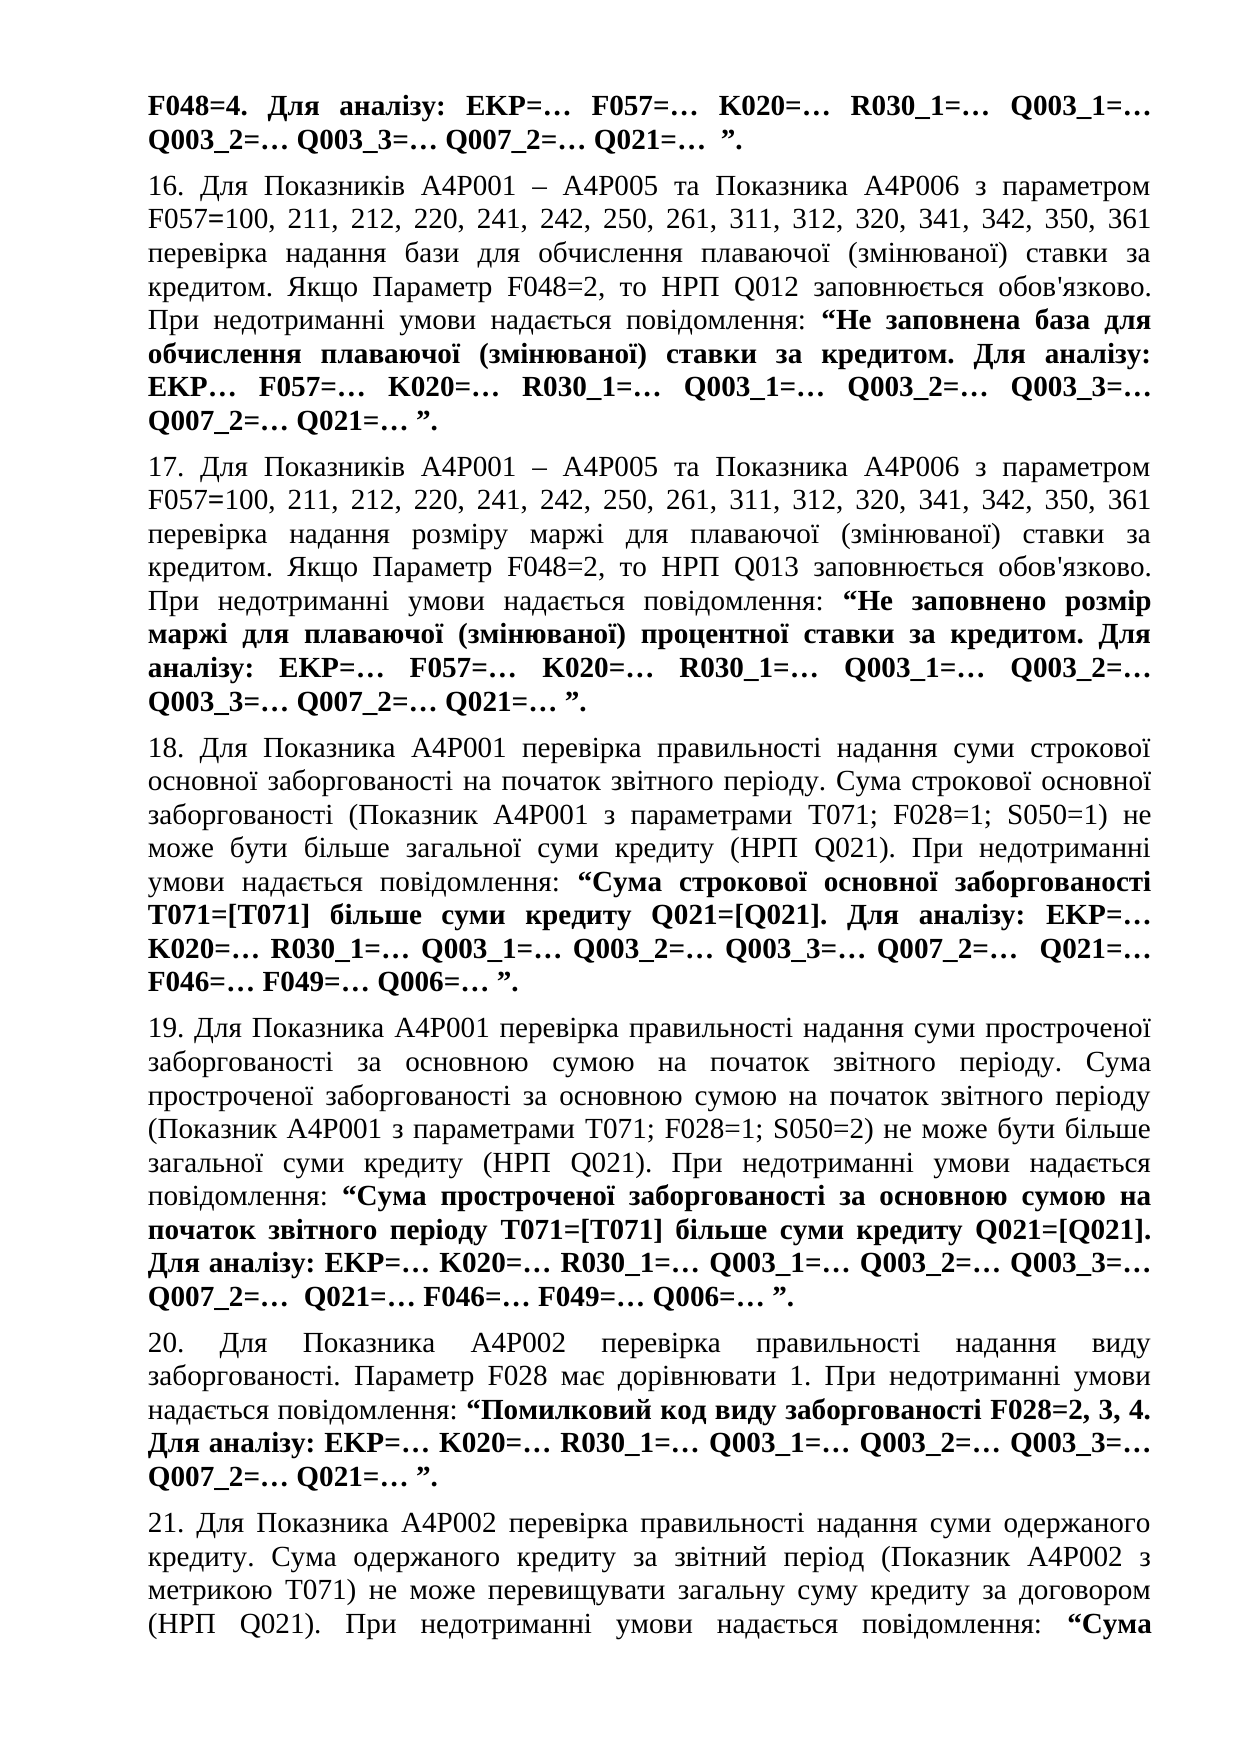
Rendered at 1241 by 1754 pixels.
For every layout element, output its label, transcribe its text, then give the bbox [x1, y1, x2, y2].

text 20. Для Показника A4P002 перевірка правильності надання виду заборгованості. Параметр F028 має дорівнювати 1. При недотриманні умови надається повідомлення: “Помилковий код виду заборгованості F028=2, 3, 4. Для аналізу: EKP=… K020=… R030_1=… Q003_1=… Q003_2=… Q003_3=… Q007_2=… Q021=… ”. [148, 1325, 1152, 1493]
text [148, 1505, 1152, 1639]
list 16. Для Показників A4P001 – A4P005 та Показника A4P006 з параметром F057=100, 211, 212, 220, 241, 242, 250, 261, 311, 312, 320, 341, 342, 350, 361 перевірка надання бази для обчислення плаваючої (змінюваної) ставки за кредитом. Якщо Параметр F048=2, то НРП Q012 заповнюється обов'язково. При недотриманні умови надається повідомлення: “Не заповнена база для обчислення плаваючої (змінюваної) ставки за кредитом. Для аналізу: EKP… F057=… K020=… R030_1=… Q003_1=… Q003_2=… Q003_3=… Q007_2=… Q021=… ”. [148, 168, 1152, 436]
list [148, 88, 1152, 156]
list 17. Для Показників A4P001 – A4P005 та Показника A4P006 з параметром F057=100, 211, 212, 220, 241, 242, 250, 261, 311, 312, 320, 341, 342, 350, 361 перевірка надання розміру маржі для плаваючої (змінюваної) ставки за кредитом. Якщо Параметр F048=2, то НРП Q013 заповнюється обов'язково. При недотриманні умови надається повідомлення: “Не заповнено розмір маржі для плаваючої (змінюваної) процентної ставки за кредитом. Для аналізу: EKP=… F057=… K020=… R030_1=… Q003_1=… Q003_2=… Q003_3=… Q007_2=… Q021=… ”. [148, 449, 1152, 717]
list 19. Для Показника A4P001 перевірка правильності надання суми простроченої заборгованості за основною сумою на початок звітного періоду. Сума простроченої заборгованості за основною сумою на початок звітного періоду (Показник A4P001 з параметрами T071; F028=1; S050=2) не може бути більше загальної суми кредиту (НРП Q021). При недотриманні умови надається повідомлення: “Сума простроченої заборгованості за основною сумою на початок звітного періоду T071=[T071] більше суми кредиту Q021=[Q021]. Для аналізу: EKP=… K020=… R030_1=… Q003_1=… Q003_2=… Q003_3=… Q007_2=… Q021=… F046=… F049=… Q006=… ”. [148, 1011, 1152, 1312]
list 18. Для Показника A4P001 перевірка правильності надання суми строкової основної заборгованості на початок звітного періоду. Сума строкової основної заборгованості (Показник A4P001 з параметрами T071; F028=1; S050=1) не може бути більше загальної суми кредиту (НРП Q021). При недотриманні умови надається повідомлення: “Сума строкової основної заборгованості T071=[T071] більше суми кредиту Q021=[Q021]. Для аналізу: EKP=… K020=… R030_1=… Q003_1=… Q003_2=… Q003_3=… Q007_2=… Q021=… F046=… F049=… Q006=… ”. [148, 730, 1152, 998]
